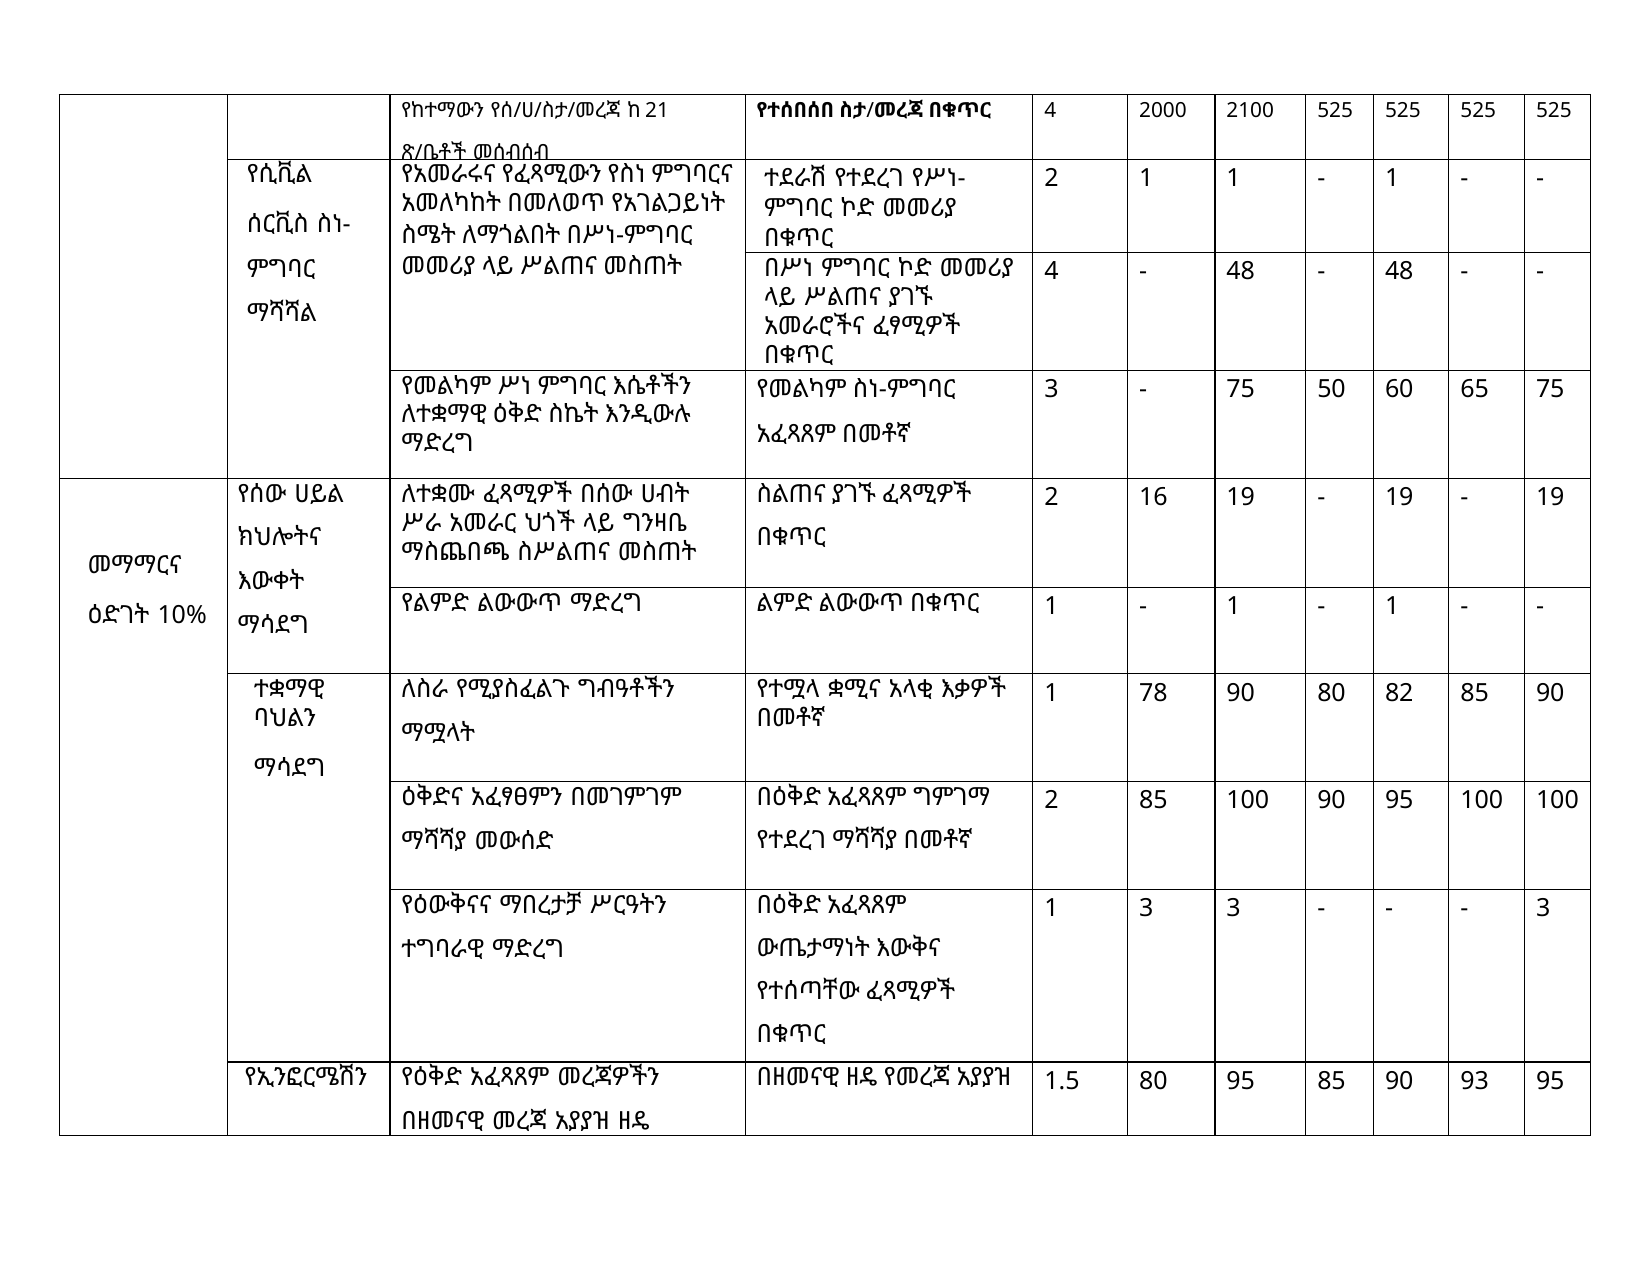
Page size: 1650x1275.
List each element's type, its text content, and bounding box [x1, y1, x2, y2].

table_cell የዕውቅናና ማበረታቻ ሥርዓትን ተግባራዊ ማድረግ [391, 890, 745, 1061]
table_cell 19 [1374, 479, 1448, 587]
table_cell 90 [1216, 674, 1305, 781]
table_cell - [1306, 253, 1373, 370]
table_cell 2100 [1216, 95, 1305, 158]
table_cell 3 [1525, 890, 1590, 1061]
table_cell 1 [1216, 588, 1305, 673]
table_cell የተሰበሰበ ስታ/መረጃ በቁጥር [746, 95, 1032, 158]
table_cell 1 [1033, 588, 1127, 673]
table_cell 85 [1128, 782, 1214, 889]
table_cell የመልካም ስነ-ምግባር አፈጻጸም በመቶኛ [746, 371, 1032, 478]
table_cell የሰው ሀይል ክህሎትና እውቀት ማሳደግ [228, 479, 389, 673]
table_cell 525 [1449, 95, 1524, 158]
table_cell - [1525, 253, 1590, 370]
table_cell ለተቋሙ ፈጻሚዎች በሰው ሀብት ሥራ አመራር ህጎች ላይ ግንዛቤ ማስጨበጫ ስሥልጠና መስጠት [391, 479, 745, 587]
table_cell - [1525, 588, 1590, 673]
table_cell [746, 1063, 1032, 1135]
table_cell - [1128, 253, 1214, 370]
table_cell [391, 1063, 745, 1135]
table_cell 525 [1374, 95, 1448, 158]
table_cell 65 [1449, 371, 1524, 478]
table_cell ለስራ የሚያስፈልጉ ግብዓቶችን ማሟላት [391, 674, 745, 781]
table_cell 93 [1449, 1063, 1524, 1135]
table_cell - [1306, 890, 1373, 1061]
table_cell የከተማውን የሰ/ሀ/ስታ/መረጃ ከ21 ጽ/ቤቶች መሰብሰብ [391, 95, 745, 158]
table_cell 95 [1216, 1063, 1305, 1135]
table_cell 2000 [1128, 95, 1214, 158]
table_cell የሲቪል ሰርቪስ ስነ-ምግባር ማሻሻል [228, 160, 389, 478]
table_cell - [1449, 253, 1524, 370]
table_cell 90 [1374, 1063, 1448, 1135]
table_cell 95 [1525, 1063, 1590, 1135]
table_cell - [1449, 479, 1524, 587]
table_cell መማማርና ዕድገት 10% [60, 479, 227, 1135]
table_cell 1 [1216, 160, 1305, 252]
table_cell - [1306, 479, 1373, 587]
table_cell 2 [1033, 160, 1127, 252]
table_cell በሥነ ምግባር ኮድ መመሪያ ላይ ሥልጠና ያገኙ አመራሮችና ፈፃሚዎች በቁጥር [746, 253, 1032, 370]
table_cell 75 [1216, 371, 1305, 478]
table_cell 75 [1525, 371, 1590, 478]
table_cell 85 [1306, 1063, 1373, 1135]
table_cell 85 [1449, 674, 1524, 781]
table_cell ተቋማዊ ባህልን ማሳደግ [228, 674, 389, 1061]
table_cell በዕቅድ አፈጻጸም ግምገማ የተደረገ ማሻሻያ በመቶኛ [746, 782, 1032, 889]
table_cell 525 [1306, 95, 1373, 158]
table_cell የተሟላ ቋሚና አላቂ እቃዎች በመቶኛ [746, 674, 1032, 781]
table_cell - [1374, 890, 1448, 1061]
table_cell 1 [1128, 160, 1214, 252]
table_cell 3 [1128, 890, 1214, 1061]
table_cell 80 [1306, 674, 1373, 781]
table_cell 90 [1525, 674, 1590, 781]
table_cell ተደራሽ የተደረገ የሥነ-ምግባር ኮድ መመሪያ በቁጥር [746, 160, 1032, 252]
table_cell 16 [1128, 479, 1214, 587]
table_cell 19 [1216, 479, 1305, 587]
table_cell የአመራሩና የፈጻሚውን የስነ ምግባርና አመለካከት በመለወጥ የአገልጋይነት ስሜት ለማጎልበት በሥነ-ምግባር መመሪያ ላይ ሥልጠና መስጠት [391, 160, 745, 370]
table_cell 1 [1033, 890, 1127, 1061]
table_cell ልምድ ልውውጥ በቁጥር [746, 588, 1032, 673]
table_cell 82 [1374, 674, 1448, 781]
table_cell - [1306, 588, 1373, 673]
table_cell 50 [1306, 371, 1373, 478]
table_cell 3 [1216, 890, 1305, 1061]
table_cell - [1128, 371, 1214, 478]
table_cell 1 [1374, 588, 1448, 673]
table_cell 48 [1216, 253, 1305, 370]
table_cell በዕቅድ አፈጻጸም ውጤታማነት እውቅና የተሰጣቸው ፈጻሚዎች በቁጥር [746, 890, 1032, 1061]
table_cell - [1449, 890, 1524, 1061]
table_cell 525 [1525, 95, 1590, 158]
table_cell 60 [1374, 371, 1448, 478]
table_cell 78 [1128, 674, 1214, 781]
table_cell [228, 1063, 389, 1135]
table_cell የመልካም ሥነ ምግባር እሴቶችን ለተቋማዊ ዕቅድ ስኬት እንዲውሉ ማድረግ [391, 371, 745, 478]
table_cell 1 [1374, 160, 1448, 252]
table_cell 100 [1525, 782, 1590, 889]
table_cell 95 [1374, 782, 1448, 889]
table_cell 100 [1449, 782, 1524, 889]
table_cell - [1128, 588, 1214, 673]
table_cell - [1306, 160, 1373, 252]
table_cell 80 [1128, 1063, 1214, 1135]
table_cell 4 [1033, 95, 1127, 158]
table_cell 100 [1216, 782, 1305, 889]
table_cell - [1449, 588, 1524, 673]
table_cell 3 [1033, 371, 1127, 478]
table_cell 48 [1374, 253, 1448, 370]
table_cell 1 [1033, 674, 1127, 781]
table_cell ዕቅድና አፈፃፀምን በመገምገም ማሻሻያ መውሰድ [391, 782, 745, 889]
table_cell 90 [1306, 782, 1373, 889]
table_cell 4 [1033, 253, 1127, 370]
table_cell 2 [1033, 782, 1127, 889]
table_cell 2 [1033, 479, 1127, 587]
table_cell ስልጠና ያገኙ ፈጻሚዎች በቁጥር [746, 479, 1032, 587]
table_cell - [1449, 160, 1524, 252]
table_cell - [1525, 160, 1590, 252]
table_cell 1.5 [1033, 1063, 1127, 1135]
table_cell 19 [1525, 479, 1590, 587]
table_cell የልምድ ልውውጥ ማድረግ [391, 588, 745, 673]
